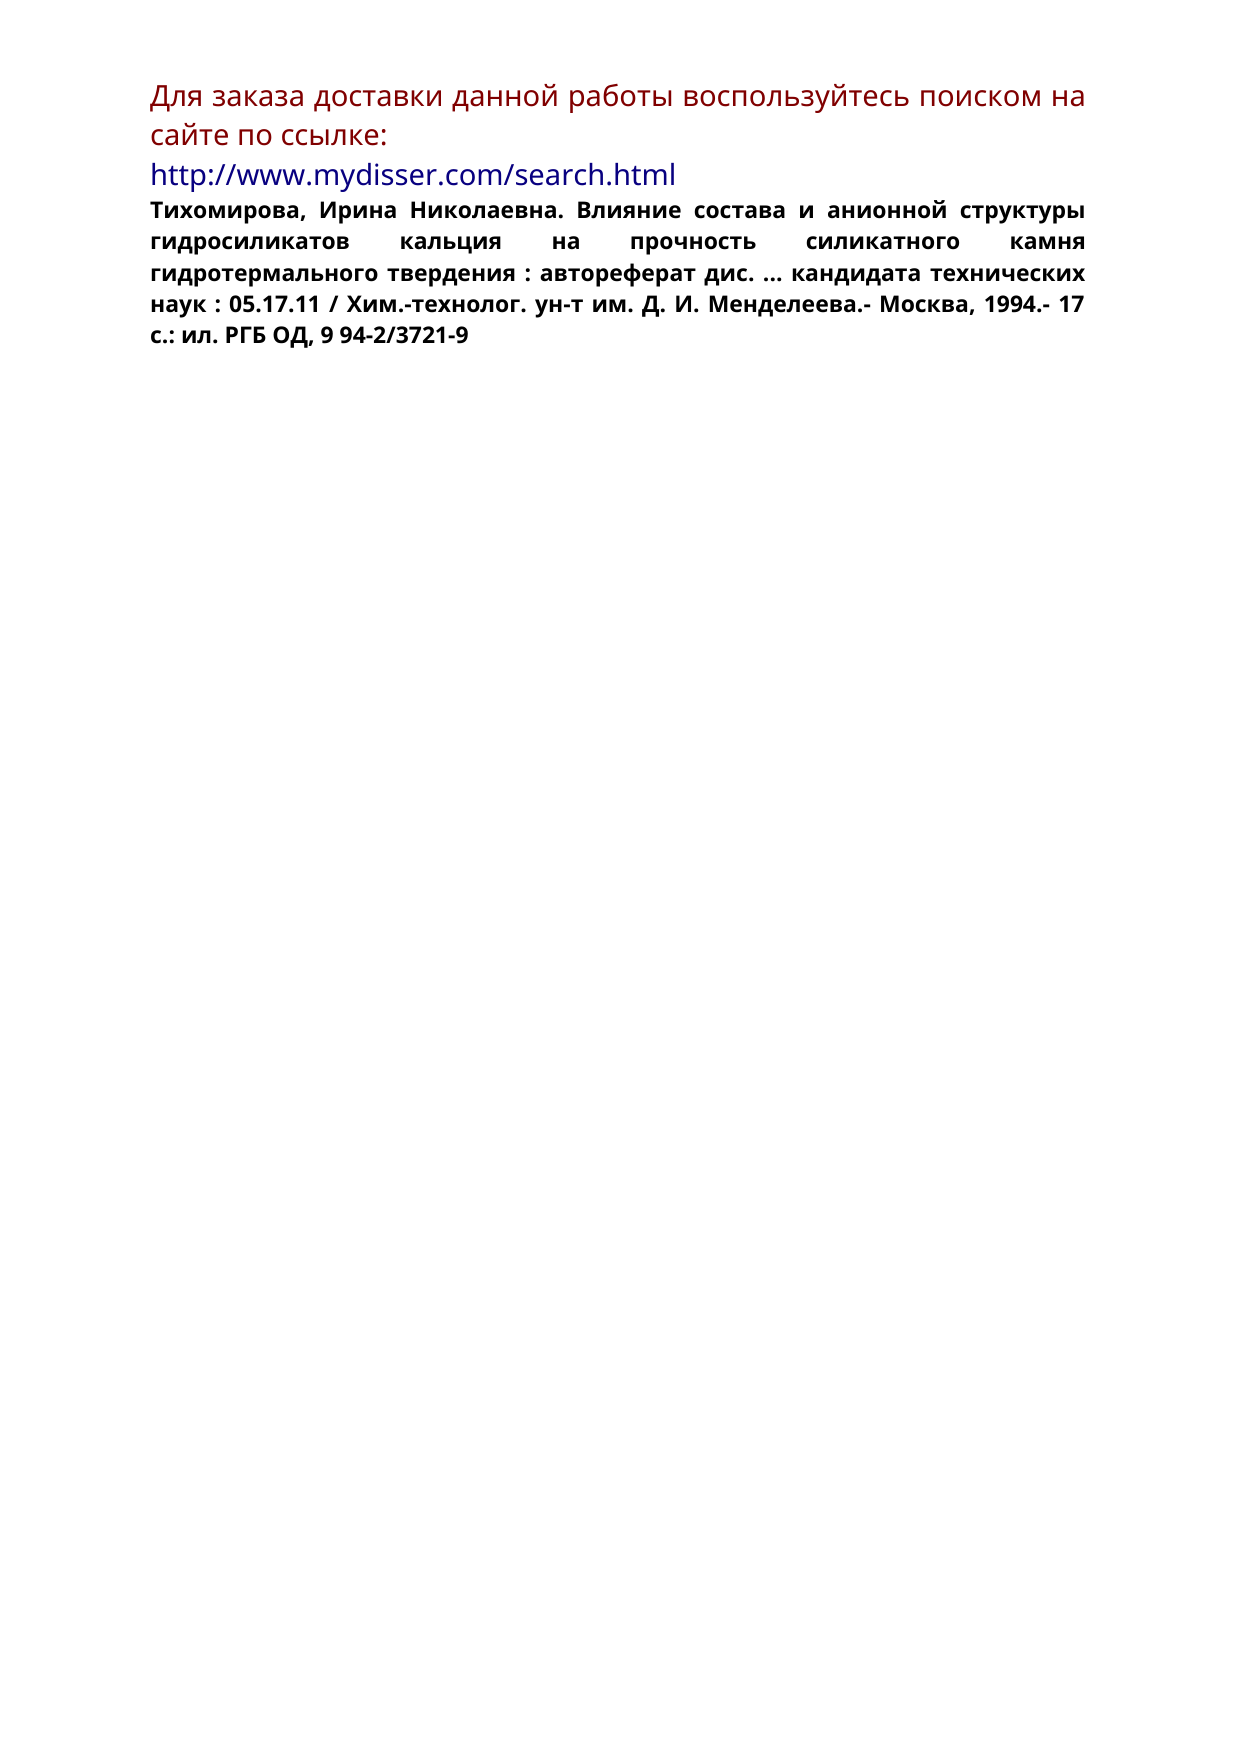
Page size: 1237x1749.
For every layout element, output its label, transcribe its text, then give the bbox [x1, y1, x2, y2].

text Тихомирова, Ирина Николаевна. Влияние состава и анионной структуры гидросиликатов кальция на прочность силикатного камня гидротермального твердения : автореферат дис. ... кандидата технических наук : 05.17.11 / Хим.-технолог. ун-т им. Д. И. Менделеева.- Москва, 1994.- 17 с.: ил. РГБ ОД, 9 94-2/3721-9 [150, 194, 1086, 350]
